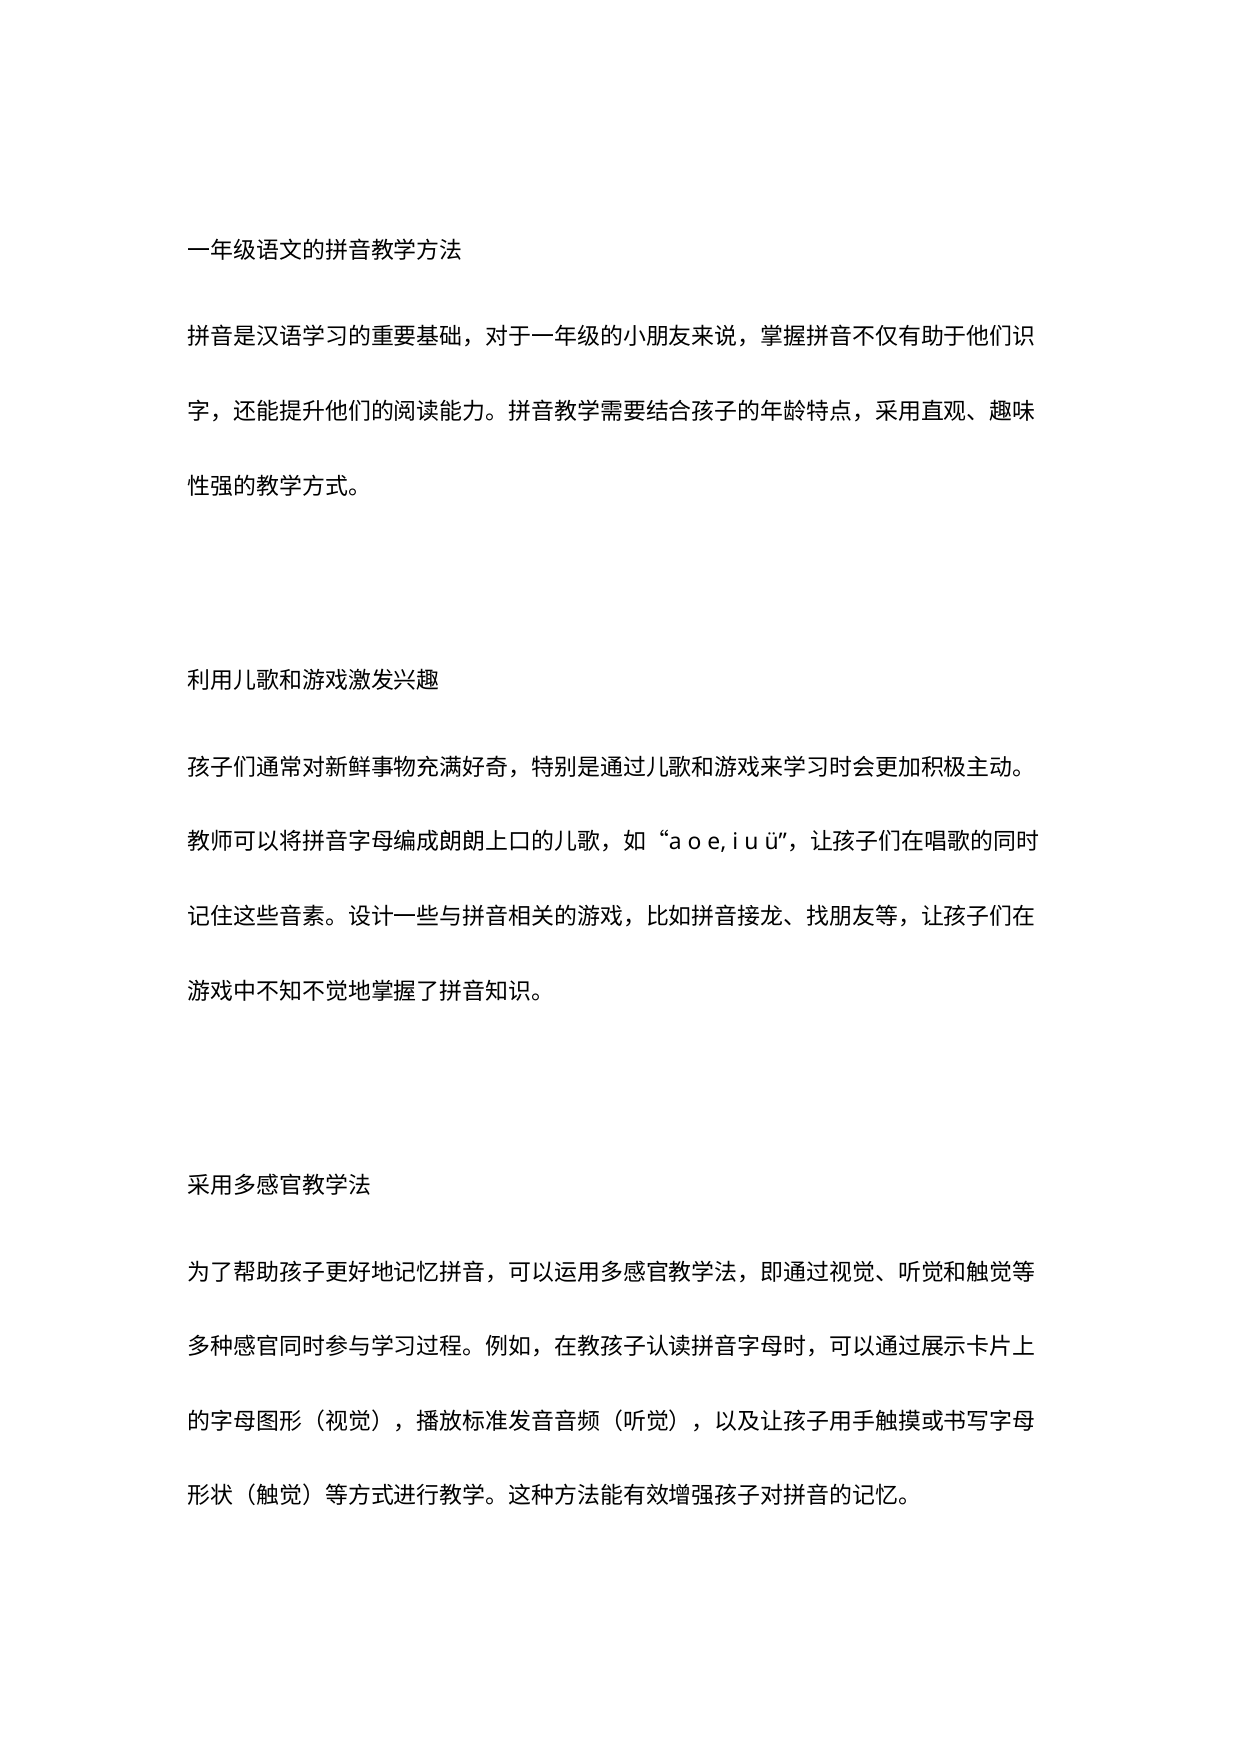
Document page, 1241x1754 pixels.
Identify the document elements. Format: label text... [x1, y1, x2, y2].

text 一年级语文的拼音教学方法 [187, 216, 1053, 281]
text 拼音是汉语学习的重要基础，对于一年级的小朋友来说，掌握拼音不仅有助于他们识字，还能提升他们的阅读能力。拼音教学需要结合孩子的年龄特点，采用直观、趣味性强的教学方式。 [187, 302, 1053, 517]
text 为了帮助孩子更好地记忆拼音，可以运用多感官教学法，即通过视觉、听觉和触觉等多种感官同时参与学习过程。例如，在教孩子认读拼音字母时，可以通过展示卡片上的字母图形（视觉），播放标准发音音频（听觉），以及让孩子用手触摸或书写字母形状（触觉）等方式进行教学。这种方法能有效增强孩子对拼音的记忆。 [187, 1237, 1053, 1527]
text 孩子们通常对新鲜事物充满好奇，特别是通过儿歌和游戏来学习时会更加积极主动。教师可以将拼音字母编成朗朗上口的儿歌，如“a o e, i u ü”，让孩子们在唱歌的同时记住这些音素。设计一些与拼音相关的游戏，比如拼音接龙、找朋友等，让孩子们在游戏中不知不觉地掌握了拼音知识。 [187, 733, 1053, 1022]
text 利用儿歌和游戏激发兴趣 [187, 646, 1053, 711]
text 采用多感官教学法 [187, 1151, 1053, 1216]
